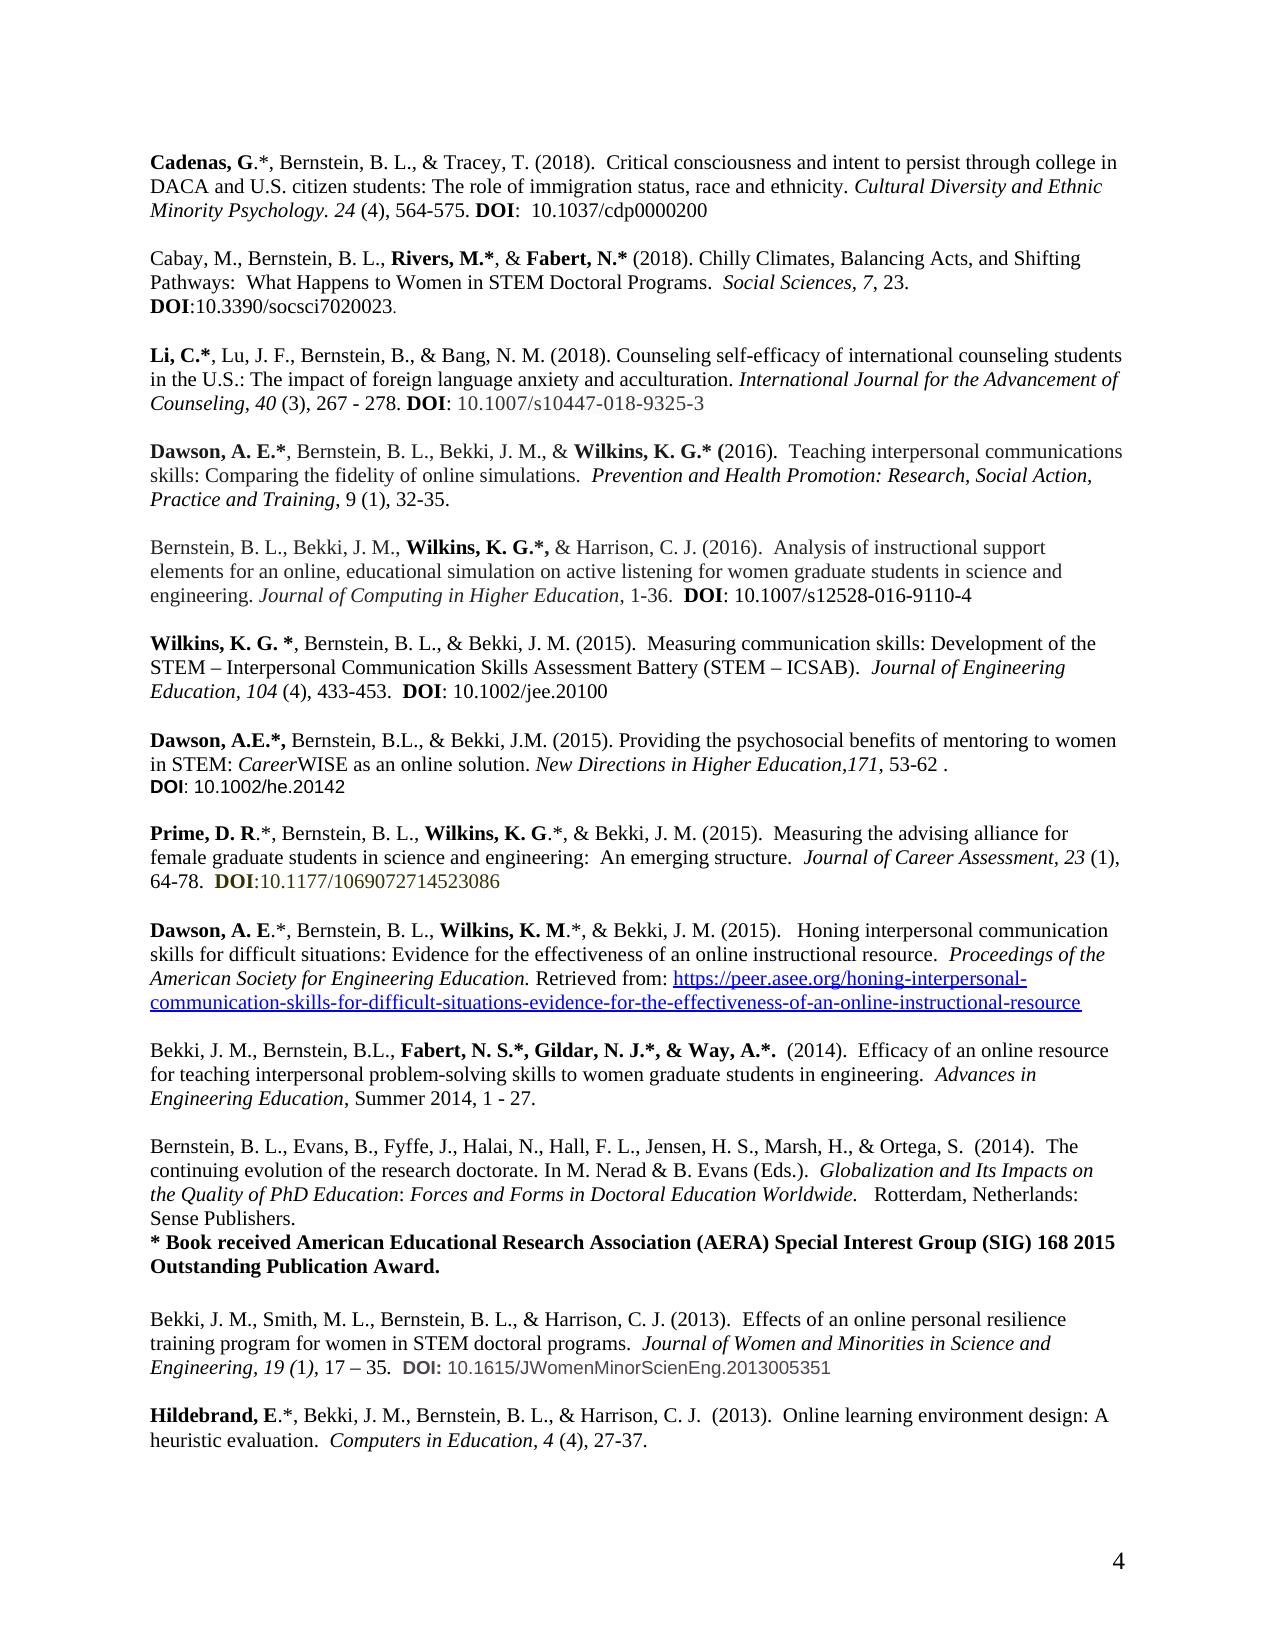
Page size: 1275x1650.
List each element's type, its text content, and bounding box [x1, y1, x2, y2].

text Bekki, J. M., Smith, M. L., Bernstein, B. L., & Harrison, C. J. (2013). Effects of an online personal resilience training program for women in STEM doctoral programs. Journal of Women and Minorities in Science and Engineering, 19 (1), 17 – 35. DOI: 10.1615/JWomenMinorScienEng.2013005351 [150, 1307, 1125, 1379]
text Dawson, A. E.*, Bernstein, B. L., Bekki, J. M., & Wilkins, K. G.* (2016). Teaching interpersonal communications skills: Comparing the fidelity of online simulations. Prevention and Health Promotion: Research, Social Action, Practice and Training, 9 (1), 32-35. [150, 439, 1125, 511]
text Dawson, A.E.*, Bernstein, B.L., & Bekki, J.M. (2015). Providing the psychosocial benefits of mentoring to women in STEM: CareerWISE as an online solution. New Directions in Higher Education,171, 53-62 . DOI: 10.1002/he.20142 [150, 727, 1125, 797]
text Cadenas, G.*, Bernstein, B. L., & Tracey, T. (2018). Critical consciousness and intent to persist through college in DACA and U.S. citizen students: The role of immigration status, race and ethnicity. Cultural Diversity and Ethnic Minority Psychology. 24 (4), 564-575. DOI: 10.1037/cdp0000200 [150, 150, 1125, 222]
text Bernstein, B. L., Bekki, J. M., Wilkins, K. G.*, & Harrison, C. J. (2016). Analysis of instructional support elements for an online, educational simulation on active listening for women graduate students in science and engineering. Journal of Computing in Higher Education, 1-36. DOI: 10.1007/s12528-016-9110-4 [683, 535, 1125, 607]
text Wilkins, K. G. *, Bernstein, B. L., & Bekki, J. M. (2015). Measuring communication skills: Development of the STEM – Interpersonal Communication Skills Assessment Battery (STEM – ICSAB). Journal of Engineering Education, 104 (4), 433-453. DOI: 10.1002/jee.20100 [150, 631, 1125, 703]
text Hildebrand, E.*, Bekki, J. M., Bernstein, B. L., & Harrison, C. J. (2013). Online learning environment design: A heuristic evaluation. Computers in Education, 4 (4), 27-37. [150, 1403, 1125, 1452]
text Li, C.*, Lu, J. F., Bernstein, B., & Bang, N. M. (2018). Counseling self-efficacy of international counseling students in the U.S.: The impact of foreign language anxiety and acculturation. International Journal for the Advancement of Counseling, 40 (3), 267 - 278. DOI: 10.1007/s10447-018-9325-3 [150, 342, 1125, 415]
text Dawson, A. E.*, Bernstein, B. L., Wilkins, K. M.*, & Bekki, J. M. (2015). Honing interpersonal communication skills for difficult situations: Evidence for the effectiveness of an online instructional resource. Proceedings of the American Society for Engineering Education. Retrieved from: https://peer.asee.org/honing-interpersonal-communication-skills-for-difficult-situations-evidence-for-the-effectiveness-of-an-online-instructional-resource [150, 917, 1125, 1014]
text Bekki, J. M., Bernstein, B.L., Fabert, N. S.*, Gildar, N. J.*, & Way, A.*. (2014). Efficacy of an online resource for teaching interpersonal problem-solving skills to women graduate students in engineering. Advances in Engineering Education, Summer 2014, 1 - 27. [150, 1038, 1125, 1110]
text Prime, D. R.*, Bernstein, B. L., Wilkins, K. G.*, & Bekki, J. M. (2015). Measuring the advising alliance for female graduate students in science and engineering: An emerging structure. Journal of Career Assessment, 23 (1), 64-78. DOI:10.1177/1069072714523086 [150, 821, 1125, 893]
text * Book received American Educational Research Association (AERA) Special Interest Group (SIG) 168 2015 Outstanding Publication Award. [150, 1230, 1125, 1307]
text Bernstein, B. L., Evans, B., Fyffe, J., Halai, N., Hall, F. L., Jensen, H. S., Marsh, H., & Ortega, S. (2014). The continuing evolution of the research doctorate. In M. Nerad & B. Evans (Eds.). Globalization and Its Impacts on the Quality of PhD Education: Forces and Forms in Doctoral Education Worldwide. Rotterdam, Netherlands: Sense Publishers. [150, 1134, 1125, 1230]
text Cabay, M., Bernstein, B. L., Rivers, M.*, & Fabert, N.* (2018). Chilly Climates, Balancing Acts, and Shifting Pathways: What Happens to Women in STEM Doctoral Programs. Social Sciences, 7, 23. DOI:10.3390/socsci7020023. [150, 246, 1125, 318]
